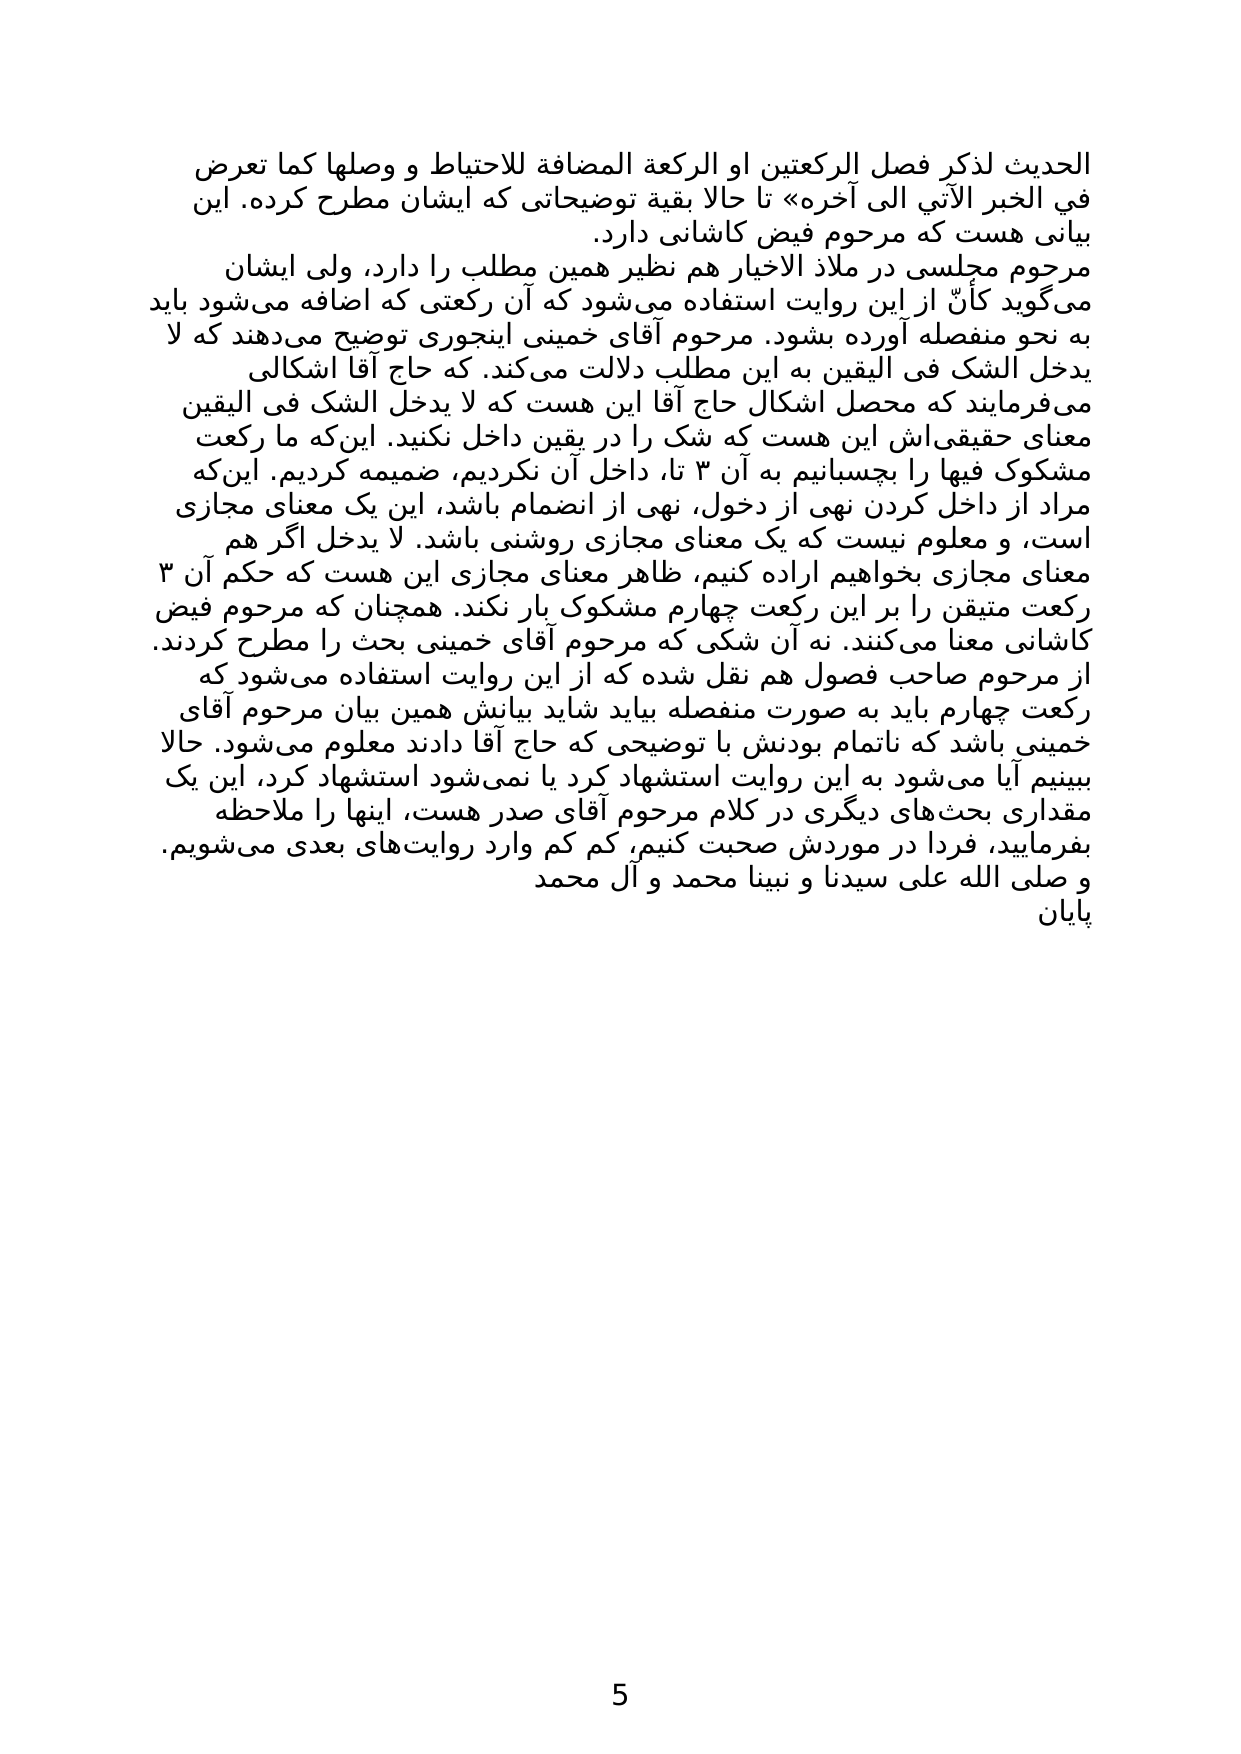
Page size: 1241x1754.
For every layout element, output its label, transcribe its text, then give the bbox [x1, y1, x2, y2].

text مرحوم مجلسی در ملاذ الاخیار هم نظیر همین مطلب را دارد، ولی ایشان می‌گوید کأنّ از این روایت استفاده می‌شود که آن رکعتی که اضافه می‌شود باید به نحو منفصله آورده بشود. مرحوم آقای خمینی اینجوری توضیح می‌دهند که لا یدخل الشک فی الیقین به این مطلب دلالت می‌کند. که حاج آقا اشکالی می‌فرمایند که محصل اشکال حاج آقا این هست که لا یدخل الشک فی الیقین معنای حقیقی‌اش این هست که شک را در یقین داخل نکنید. این‌که ما رکعت مشکوک فیها را بچسبانیم به آن ۳ تا، داخل آن نکردیم، ضمیمه کردیم. این‌که مراد از داخل کردن نهی از دخول، نهی از انضمام باشد، این یک معنای مجازی است، و معلوم نیست که یک معنای مجازی روشنی باشد. لا یدخل اگر هم معنای مجازی بخواهیم اراده کنیم، ظاهر معنای مجازی این هست که حکم آن ۳ رکعت متیقن را بر این رکعت چهارم مشکوک بار نکند. همچنان که مرحوم فیض کاشانی معنا می‌کنند. نه آن شکی که مرحوم آقای خمینی بحث را مطرح کردند. [148, 249, 1092, 657]
text پایان [148, 895, 1092, 929]
text و صلی الله علی سیدنا و نبینا محمد و آل محمد [148, 861, 1092, 895]
text از مرحوم صاحب فصول هم نقل شده که از این روایت استفاده می‌شود که رکعت چهارم باید به صورت منفصله بیاید شاید بیانش همین بیان مرحوم آقای خمینی باشد که ناتمام بودنش با توضیحی که حاج آقا دادند معلوم می‌شود. حالا ببینیم آیا می‌شود به این روایت استشهاد کرد یا نمی‌شود استشهاد کرد، این یک مقداری بحث‌های دیگری در کلام مرحوم آقای صدر هست، اینها را ملاحظه بفرمایید، فردا در موردش صحبت کنیم، کم کم وارد روایت‌های بعدی می‌شویم. [148, 657, 1092, 861]
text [148, 148, 1092, 249]
